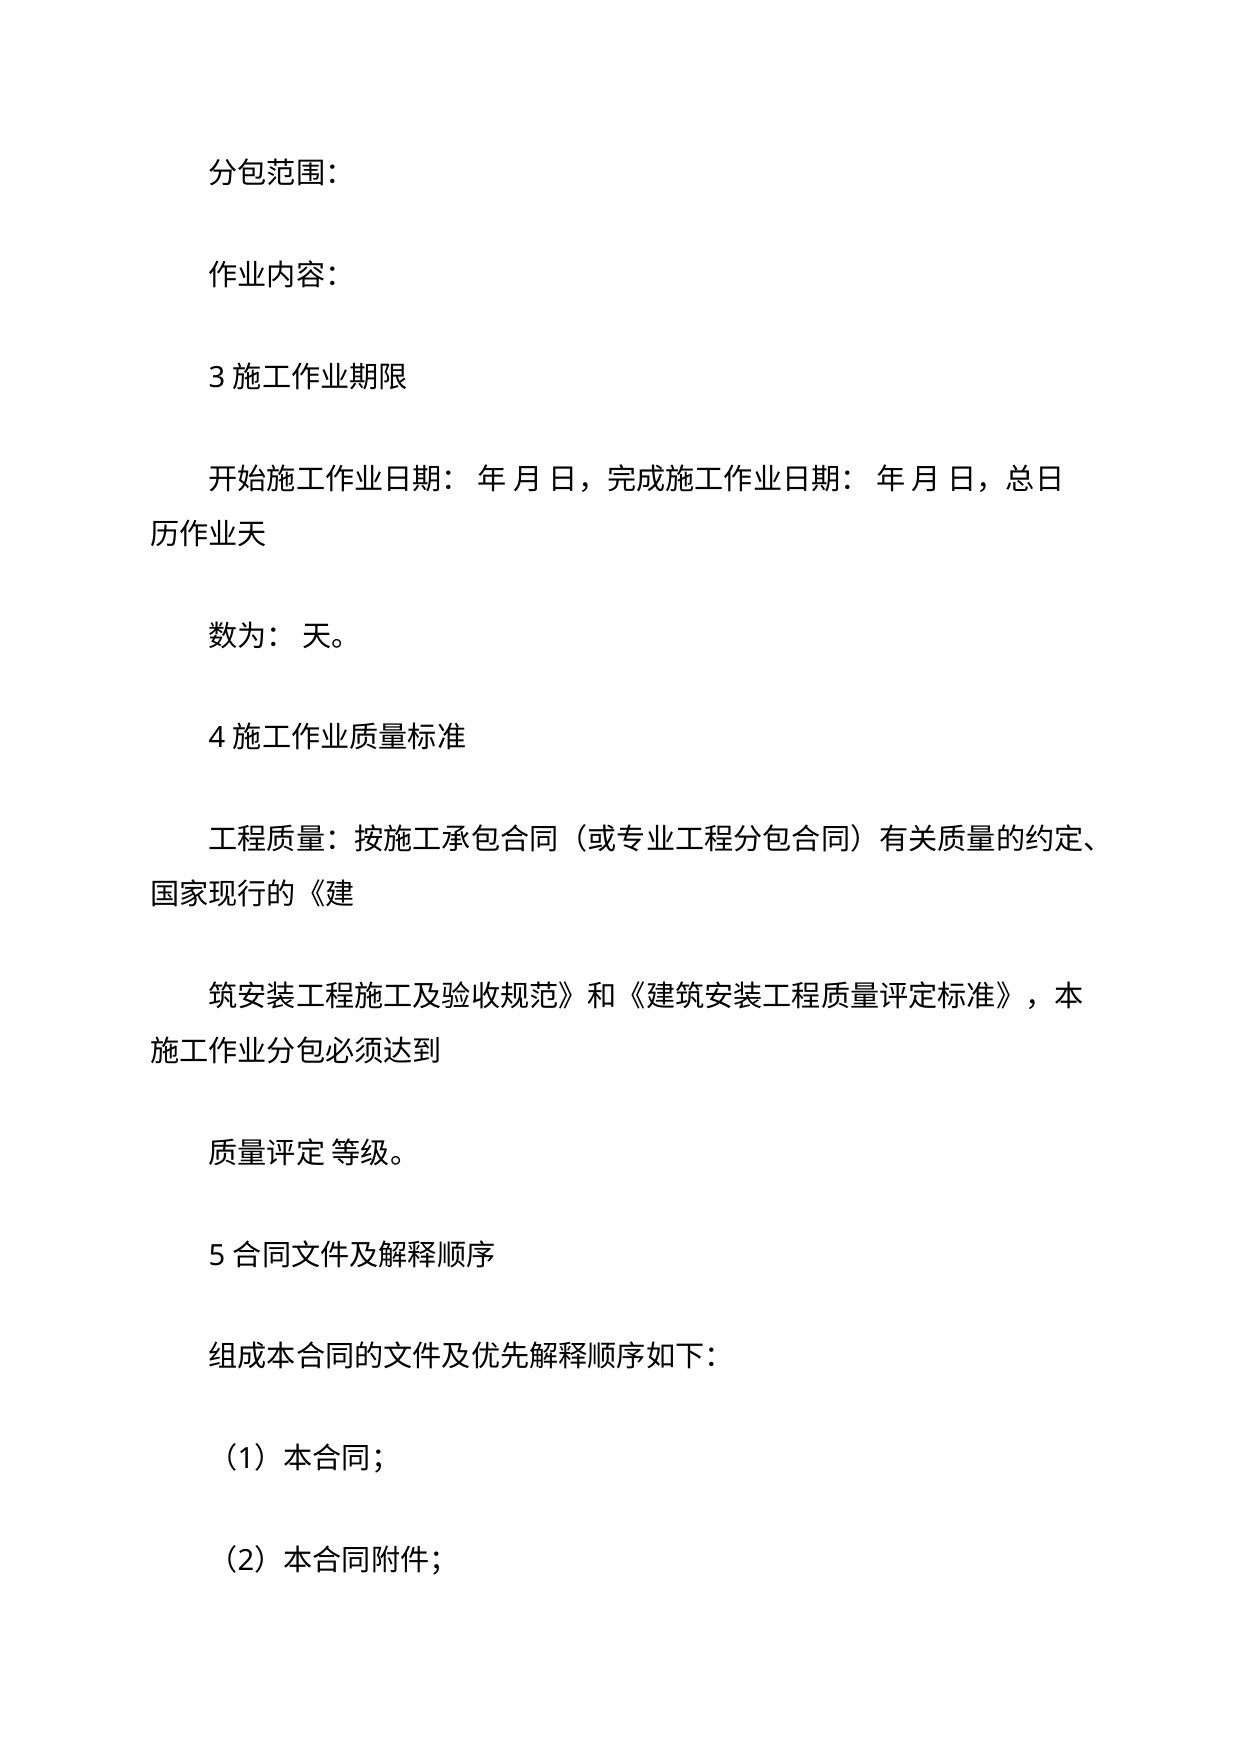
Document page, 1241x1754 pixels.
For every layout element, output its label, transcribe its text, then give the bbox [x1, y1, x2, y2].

text （1）本合同； [150, 1435, 1090, 1477]
text 工程质量：按施工承包合同（或专业工程分包合同）有关质量的约定、国家现行的《建 [150, 816, 1090, 913]
text 4 施工作业质量标准 [150, 714, 1090, 756]
text 筑安装工程施工及验收规范》和《建筑安装工程质量评定标准》，本施工作业分包必须达到 [150, 973, 1090, 1070]
text 3 施工作业期限 [150, 353, 1090, 396]
text 组成本合同的文件及优先解释顺序如下： [150, 1333, 1090, 1375]
text 开始施工作业日期： 年 月 日，完成施工作业日期： 年 月 日，总日历作业天 [150, 456, 1090, 553]
text 5 合同文件及解释顺序 [150, 1231, 1090, 1273]
text （2）本合同附件； [150, 1537, 1090, 1579]
text 分包范围： [150, 150, 1090, 192]
text 作业内容： [150, 252, 1090, 294]
text 质量评定 等级。 [150, 1129, 1090, 1172]
text 数为： 天。 [150, 612, 1090, 654]
